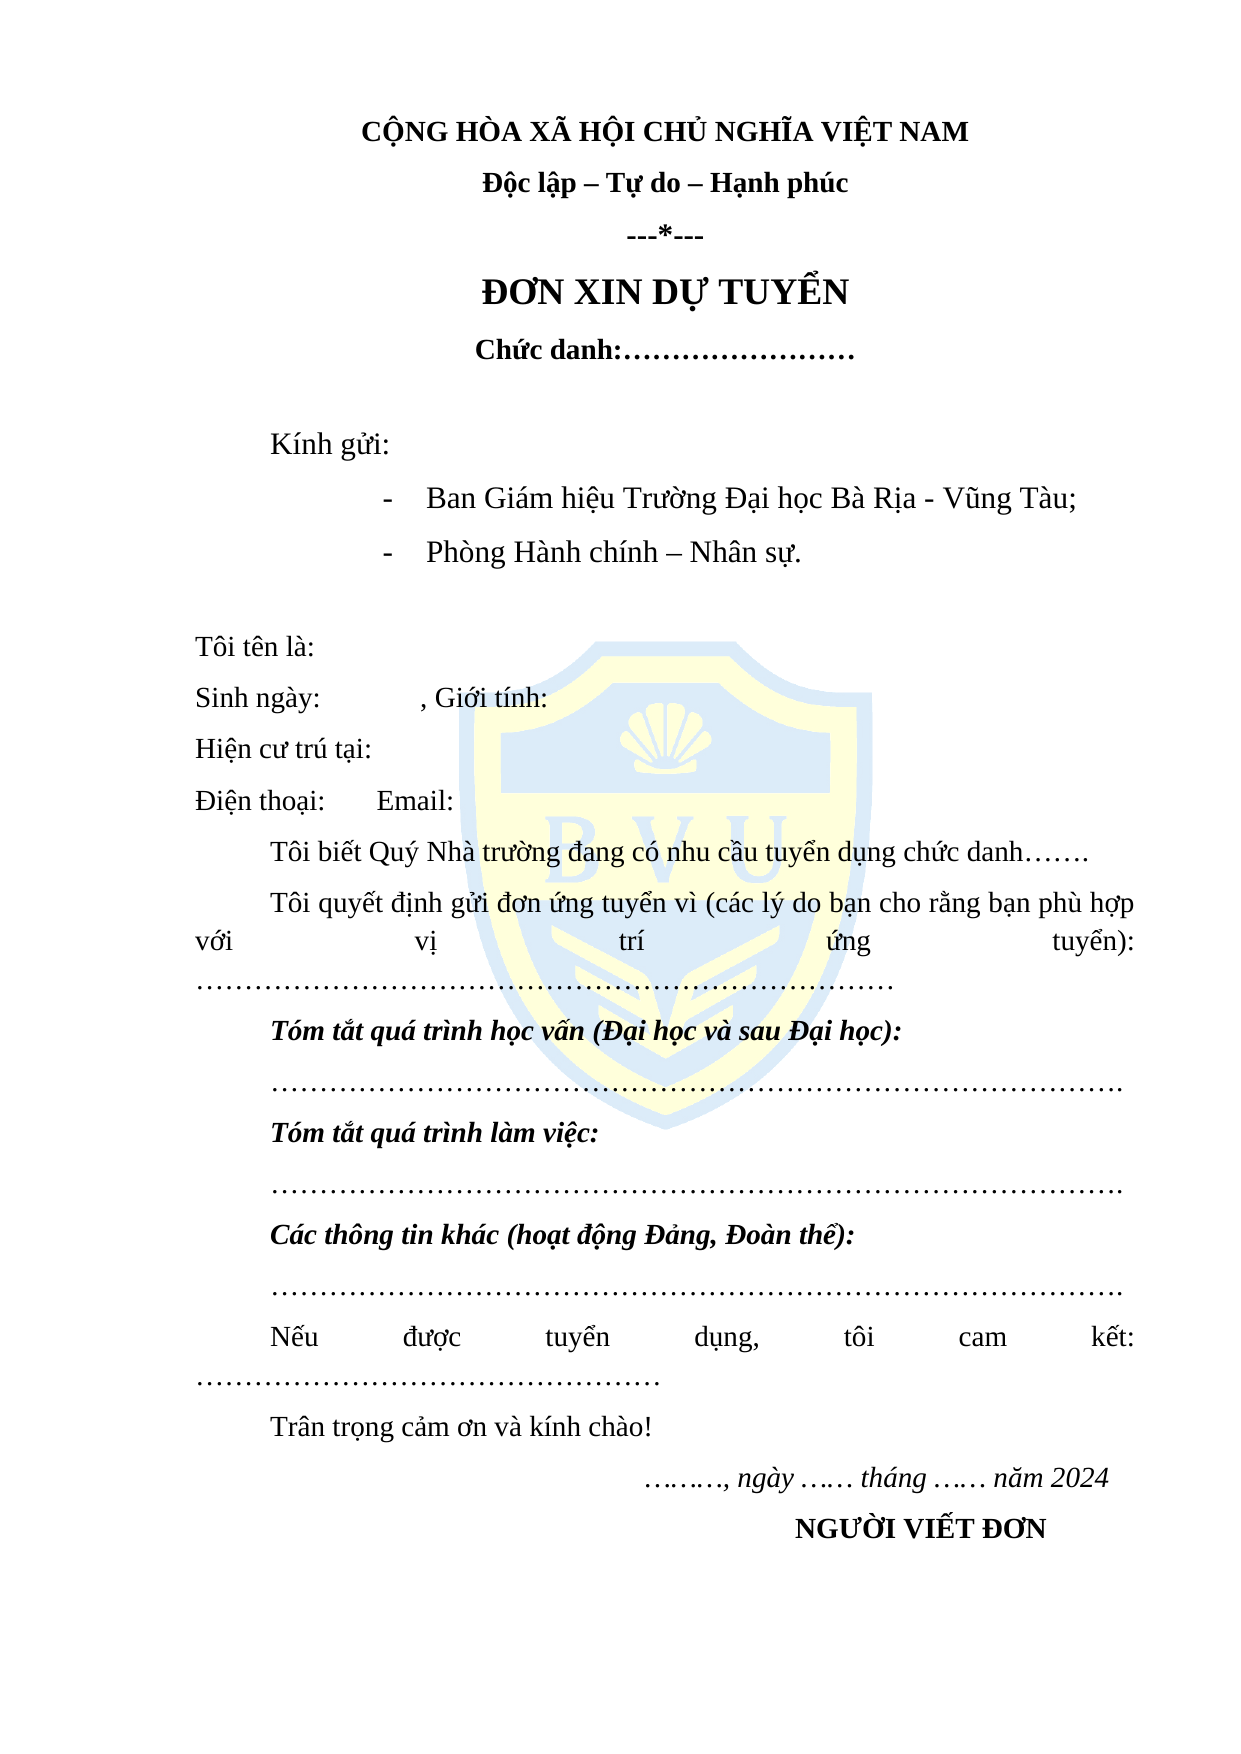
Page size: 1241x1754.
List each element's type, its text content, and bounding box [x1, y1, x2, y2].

text ……………………………………………………………………………. [195, 1064, 1135, 1097]
text NGƯỜI VIẾT ĐƠN [195, 1511, 1135, 1544]
text Tôi quyết định gửi đơn ứng tuyển vì (các lý do bạn cho rằng bạn phù hợp với vị trí ứng tuyển):……………………………………………………………… [195, 885, 1135, 995]
text ĐƠN XIN DỰ TUYỂN [195, 270, 1135, 313]
text Chức danh:…………………… [195, 332, 1135, 365]
text Trân trọng cảm ơn và kính chào! [195, 1409, 1135, 1442]
text Kính gửi: [270, 426, 1135, 461]
text Sinh ngày: , Giới tính: [195, 681, 1135, 714]
text ………, ngày …… tháng …… năm 2024 [195, 1460, 1135, 1493]
text Điện thoại: Email: [195, 783, 1135, 816]
text Độc lập – Tự do – Hạnh phúc [195, 165, 1135, 198]
text Tôi tên là: [195, 629, 1135, 663]
text ---*--- [195, 216, 1135, 252]
text - Phòng Hành chính – Nhân sự. [382, 533, 1135, 569]
text Tóm tắt quá trình làm việc: [195, 1115, 1135, 1148]
text ……………………………………………………………………………. [195, 1268, 1135, 1302]
text - Ban Giám hiệu Trường Đại học Bà Rịa - Vũng Tàu; [382, 479, 1135, 515]
text Các thông tin khác (hoạt động Đảng, Đoàn thể): [195, 1217, 1135, 1251]
text Nếu được tuyển dụng, tôi cam kết:………………………………………… [195, 1319, 1135, 1391]
text ……………………………………………………………………………. [195, 1166, 1135, 1199]
text Hiện cư trú tại: [195, 732, 1135, 765]
text Tóm tắt quá trình học vấn (Đại học và sau Đại học): [195, 1013, 1135, 1046]
text Tôi biết Quý Nhà trường đang có nhu cầu tuyển dụng chức danh……. [195, 834, 1135, 867]
text CỘNG HÒA XÃ HỘI CHỦ NGHĨA VIỆT NAM [195, 114, 1135, 147]
